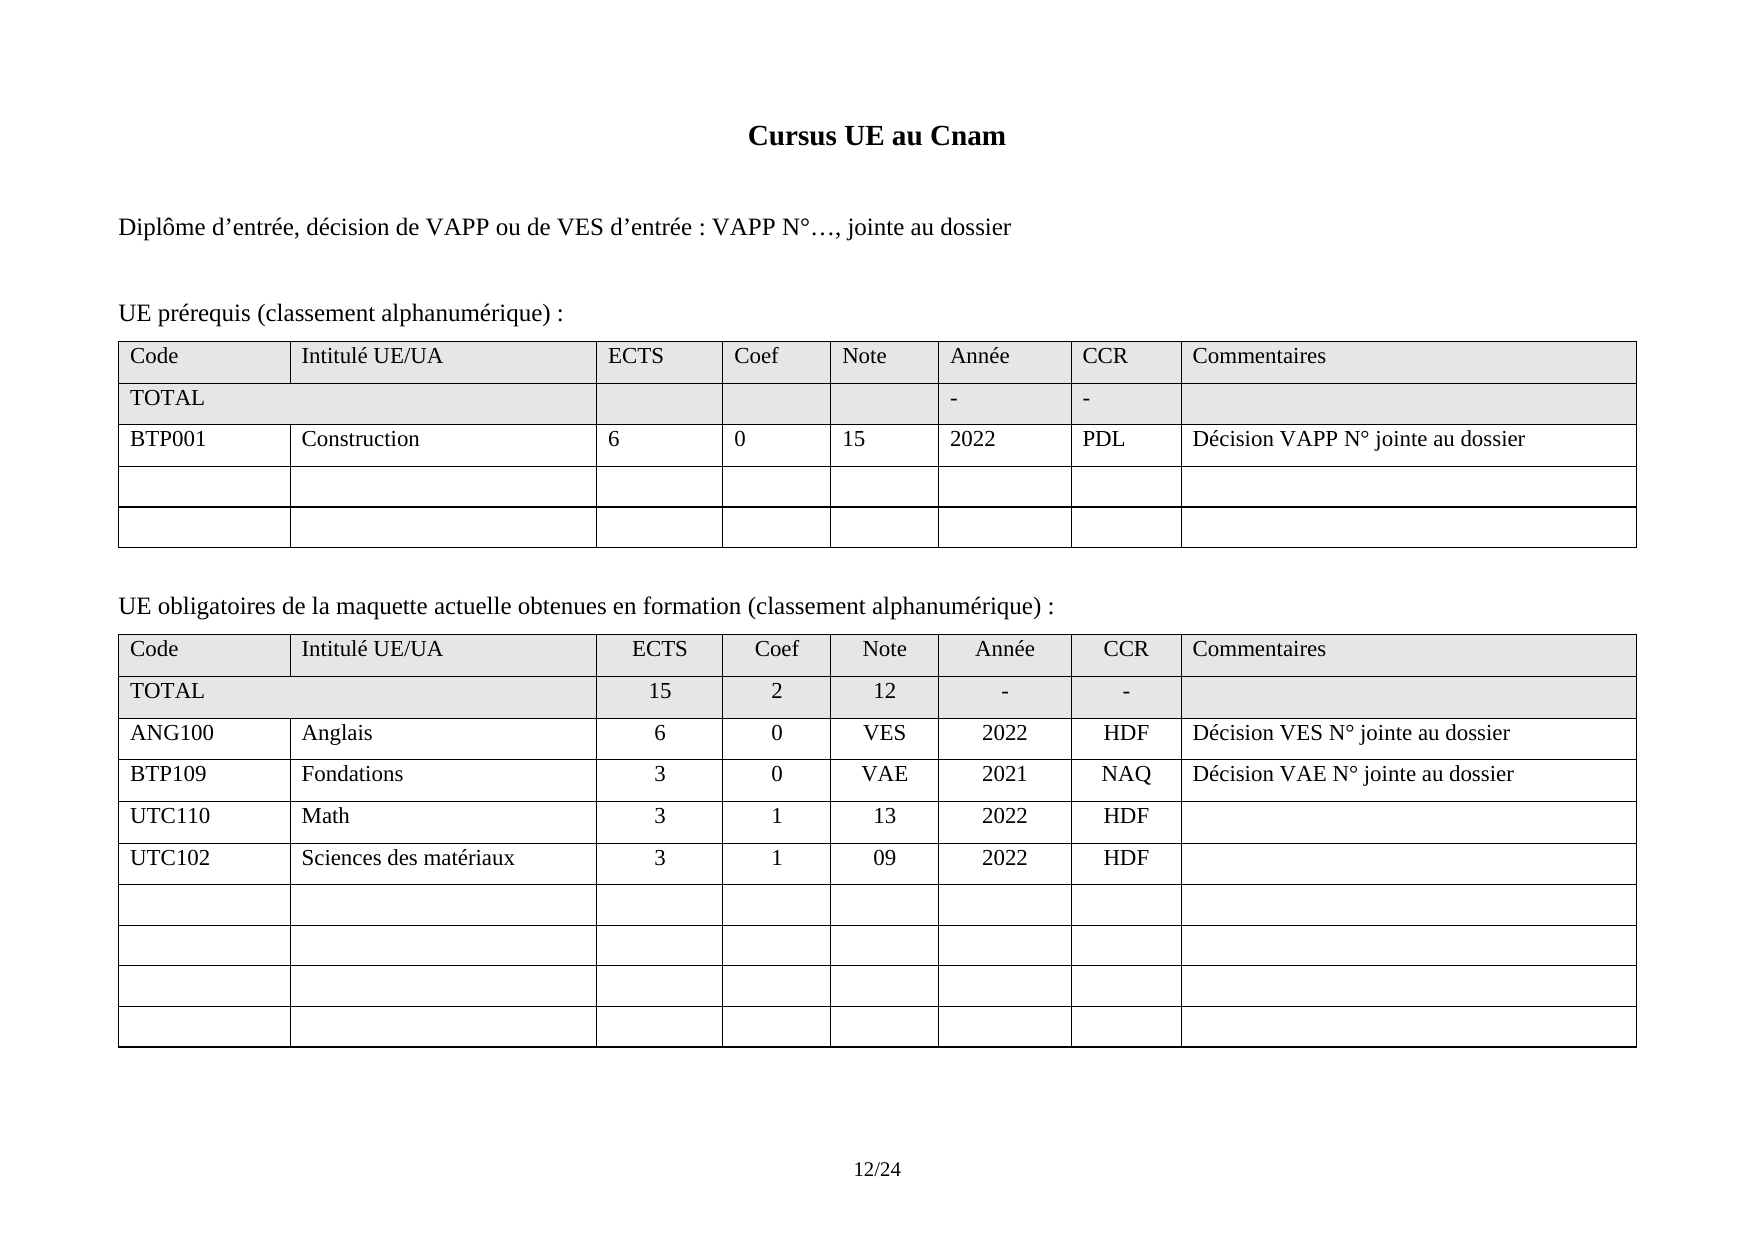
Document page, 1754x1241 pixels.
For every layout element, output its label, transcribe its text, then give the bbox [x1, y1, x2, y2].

table_cell TOTAL [119, 677, 596, 718]
table_cell [597, 885, 722, 925]
table_header CCR [1072, 342, 1181, 383]
table_cell - [939, 384, 1071, 424]
table_cell [1182, 384, 1636, 424]
table_cell [291, 1007, 596, 1046]
table_cell VES [831, 719, 938, 759]
table_cell [831, 384, 938, 424]
table_cell 09 [831, 844, 938, 884]
table_cell [1182, 677, 1636, 718]
table_header Commentaires [1182, 342, 1636, 383]
table_cell [723, 467, 830, 506]
table_cell [1072, 926, 1181, 965]
table_cell Décision VAE N° jointe au dossier [1182, 760, 1636, 801]
table_cell VAE [831, 760, 938, 801]
table_header Code [119, 635, 290, 676]
table_cell 2021 [939, 760, 1071, 801]
table_header Intitulé UE/UA [291, 635, 596, 676]
table_cell 3 [597, 844, 722, 884]
table_cell UTC102 [119, 844, 290, 884]
table_cell [119, 467, 290, 506]
table_cell [1182, 844, 1636, 884]
table_cell 15 [831, 425, 938, 466]
table_cell [1182, 508, 1636, 547]
table_cell - [1072, 677, 1181, 718]
table_cell 2022 [939, 425, 1071, 466]
table_cell [723, 966, 830, 1006]
table_cell [119, 885, 290, 925]
table_cell [597, 384, 722, 424]
table_cell 12 [831, 677, 938, 718]
table_cell [597, 467, 722, 506]
table_cell [831, 885, 938, 925]
table_header ECTS [597, 635, 722, 676]
text Diplôme d’entrée, décision de VAPP ou de VES d’entrée : VAPP N°…, jointe au dossier [118, 212, 1636, 240]
table_cell [1182, 966, 1636, 1006]
table_cell NAQ [1072, 760, 1181, 801]
table_cell 2022 [939, 844, 1071, 884]
table_cell Décision VAPP N° jointe au dossier [1182, 425, 1636, 466]
table_cell [1182, 802, 1636, 843]
table_cell - [939, 677, 1071, 718]
table_cell [1182, 926, 1636, 965]
table_cell Sciences des matériaux [291, 844, 596, 884]
table_cell [723, 508, 830, 547]
table_cell [1072, 1007, 1181, 1046]
table_cell [939, 467, 1071, 506]
table_cell [119, 508, 290, 547]
table_cell BTP109 [119, 760, 290, 801]
table_cell UTC110 [119, 802, 290, 843]
table_cell Fondations [291, 760, 596, 801]
table_cell [831, 508, 938, 547]
table_cell [1072, 885, 1181, 925]
table_cell [1182, 467, 1636, 506]
table_cell 2 [723, 677, 830, 718]
table_cell HDF [1072, 844, 1181, 884]
table_cell PDL [1072, 425, 1181, 466]
table_cell [831, 1007, 938, 1046]
table_cell [291, 467, 596, 506]
text UE obligatoires de la maquette actuelle obtenues en formation (classement alphanumérique) : [118, 591, 1636, 620]
text Cursus UE au Cnam [118, 118, 1636, 152]
table_cell Construction [291, 425, 596, 466]
table_header ECTS [597, 342, 722, 383]
table_cell [1182, 885, 1636, 925]
table_cell [597, 1007, 722, 1046]
table_cell [939, 926, 1071, 965]
text UE prérequis (classement alphanumérique) : [118, 298, 1636, 327]
table_cell Anglais [291, 719, 596, 759]
table_cell [939, 966, 1071, 1006]
table_cell [939, 508, 1071, 547]
table_cell 13 [831, 802, 938, 843]
table_cell TOTAL [119, 384, 596, 424]
table_cell [1072, 966, 1181, 1006]
table_header Commentaires [1182, 635, 1636, 676]
table_cell [723, 1007, 830, 1046]
table_cell BTP001 [119, 425, 290, 466]
table_cell [291, 926, 596, 965]
table_header Année [939, 635, 1071, 676]
table_cell 6 [597, 719, 722, 759]
table_cell [291, 966, 596, 1006]
table_cell - [1072, 384, 1181, 424]
table_header Code [119, 342, 290, 383]
table_cell [939, 885, 1071, 925]
table_cell 3 [597, 760, 722, 801]
table_cell Décision VES N° jointe au dossier [1182, 719, 1636, 759]
table_cell Math [291, 802, 596, 843]
table_header Année [939, 342, 1071, 383]
table_cell 0 [723, 425, 830, 466]
table_cell [831, 467, 938, 506]
table_cell [723, 384, 830, 424]
table_cell [119, 926, 290, 965]
table_cell [1072, 467, 1181, 506]
table_cell [1182, 1007, 1636, 1046]
table_cell HDF [1072, 802, 1181, 843]
table_cell HDF [1072, 719, 1181, 759]
table_header CCR [1072, 635, 1181, 676]
table_cell [597, 508, 722, 547]
table_cell [597, 966, 722, 1006]
table_header Coef [723, 342, 830, 383]
table_cell [831, 966, 938, 1006]
table_cell [119, 1007, 290, 1046]
table_cell [291, 508, 596, 547]
table_cell 15 [597, 677, 722, 718]
table_cell 1 [723, 844, 830, 884]
table_cell 1 [723, 802, 830, 843]
table_cell [939, 1007, 1071, 1046]
table_cell 6 [597, 425, 722, 466]
table_cell 2022 [939, 719, 1071, 759]
table_header Coef [723, 635, 830, 676]
table_header Note [831, 342, 938, 383]
table_cell ANG100 [119, 719, 290, 759]
table_cell 0 [723, 760, 830, 801]
table_cell 3 [597, 802, 722, 843]
table_cell [723, 885, 830, 925]
table_cell [119, 966, 290, 1006]
table_cell [1072, 508, 1181, 547]
table_header Intitulé UE/UA [291, 342, 596, 383]
table_cell 2022 [939, 802, 1071, 843]
table_cell [291, 885, 596, 925]
table_cell 0 [723, 719, 830, 759]
table_cell [723, 926, 830, 965]
table_cell [597, 926, 722, 965]
table_header Note [831, 635, 938, 676]
table_cell [831, 926, 938, 965]
